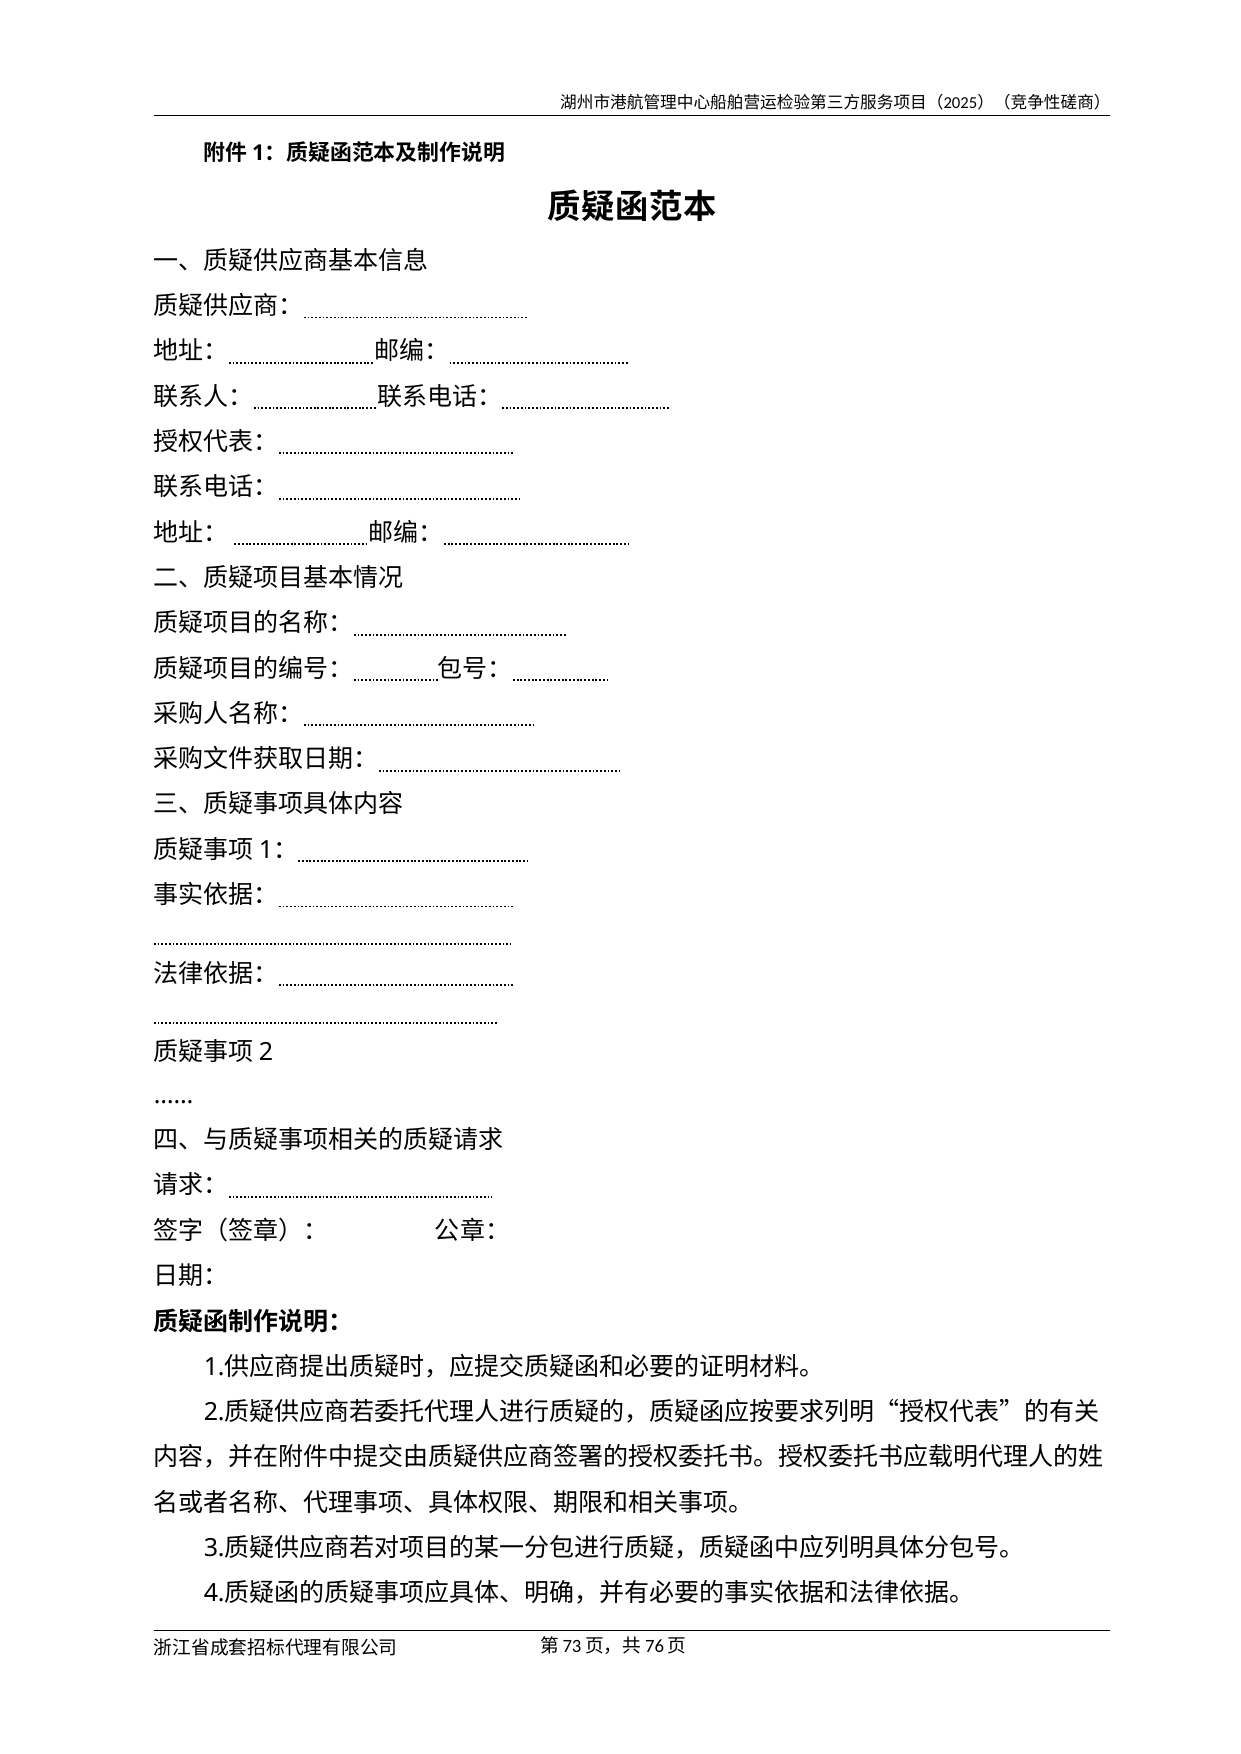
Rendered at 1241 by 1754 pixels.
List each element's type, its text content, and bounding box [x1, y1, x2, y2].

text 法律依据： [153, 953, 1110, 989]
text 质疑事项2 [153, 1032, 1110, 1068]
text 采购人名称： [153, 693, 1110, 729]
text 四、与质疑事项相关的质疑请求 [153, 1120, 1110, 1156]
text 联系电话： [153, 467, 1110, 503]
text 4.质疑函的质疑事项应具体、明确，并有必要的事实依据和法律依据。 [153, 1573, 1110, 1609]
text 授权代表： [153, 421, 1110, 458]
text 地址： 邮编： [153, 512, 1110, 548]
text 2.质疑供应商若委托代理人进行质疑的，质疑函应按要求列明“授权代表”的有关内容，并在附件中提交由质疑供应商签署的授权委托书。授权委托书应载明代理人的姓名或者名称、代理事项、具体权限、期限和相关事项。 [153, 1392, 1110, 1518]
text 日期： [153, 1256, 1110, 1292]
text 二、质疑项目基本情况 [153, 557, 1110, 594]
text 联系人： 联系电话： [153, 376, 1110, 412]
text 质疑项目的名称： [153, 603, 1110, 639]
text 质疑事项1： [153, 829, 1110, 866]
text 签字（签章）： 公章： [153, 1210, 1110, 1247]
text 请求： [153, 1165, 1110, 1201]
text …… [153, 1077, 1110, 1111]
text 三、质疑事项具体内容 [153, 784, 1110, 820]
text 质疑供应商： [153, 286, 1110, 322]
text 3.质疑供应商若对项目的某一分包进行质疑，质疑函中应列明具体分包号。 [153, 1527, 1110, 1564]
text 地址： 邮编： [153, 331, 1110, 367]
text 1.供应商提出质疑时，应提交质疑函和必要的证明材料。 [153, 1346, 1110, 1382]
subtitle 附件1：质疑函范本及制作说明 [153, 135, 1110, 167]
text 质疑项目的编号： 包号： [153, 648, 1110, 684]
text 质疑函制作说明： [153, 1301, 1110, 1337]
text 质疑函范本 [153, 180, 1110, 228]
text 采购文件获取日期： [153, 739, 1110, 775]
text 一、质疑供应商基本信息 [153, 240, 1110, 276]
text 事实依据： [153, 874, 1110, 911]
